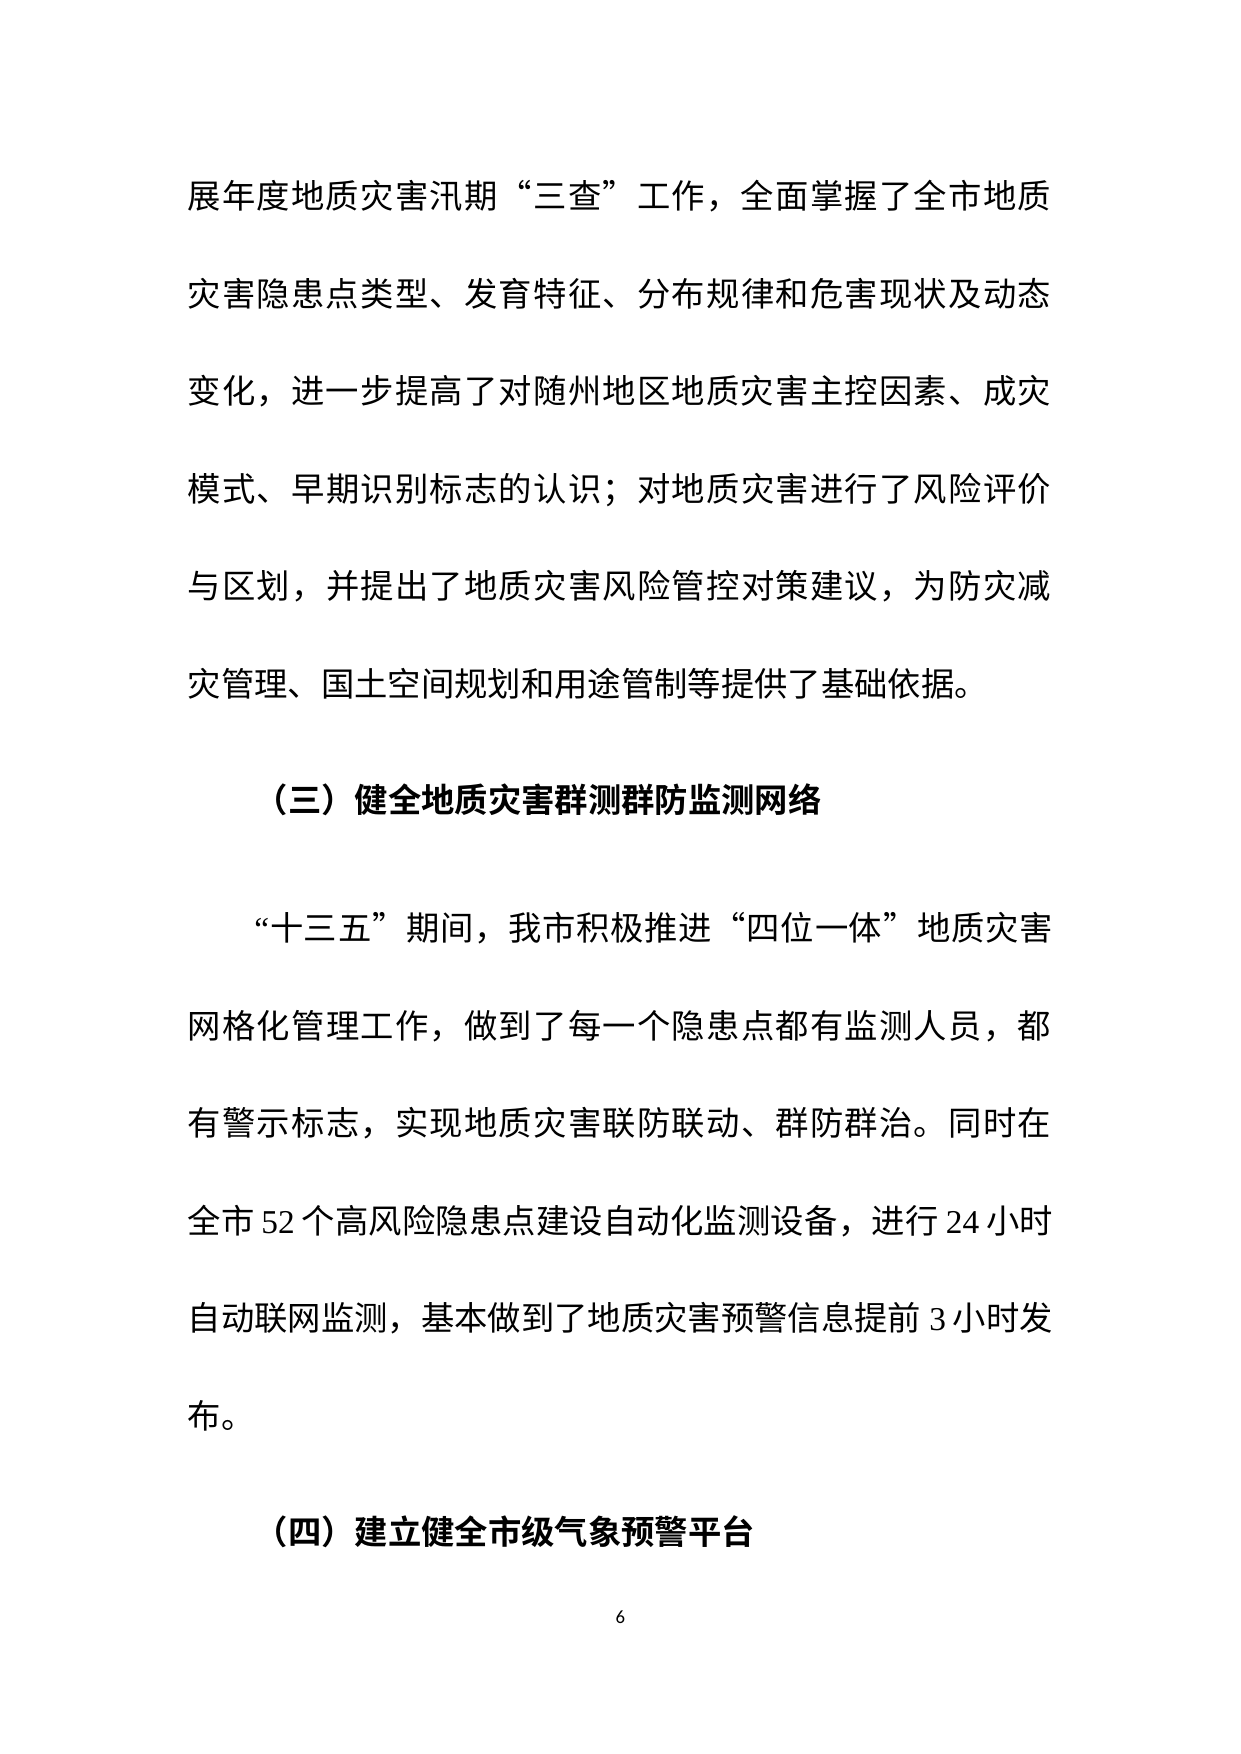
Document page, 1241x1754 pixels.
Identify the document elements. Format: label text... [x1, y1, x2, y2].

text “十三五”期间，我市积极推进“四位一体”地质灾害网格化管理工作，做到了每一个隐患点都有监测人员，都有警示标志，实现地质灾害联防联动、群防群治。同时在全市52个高风险隐患点建设自动化监测设备，进行24小时自动联网监测，基本做到了地质灾害预警信息提前3小时发布。 [187, 894, 1053, 1446]
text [187, 162, 1053, 714]
text （三）健全地质灾害群测群防监测网络 [187, 766, 1053, 831]
text （四）建立健全市级气象预警平台 [187, 1497, 1053, 1562]
